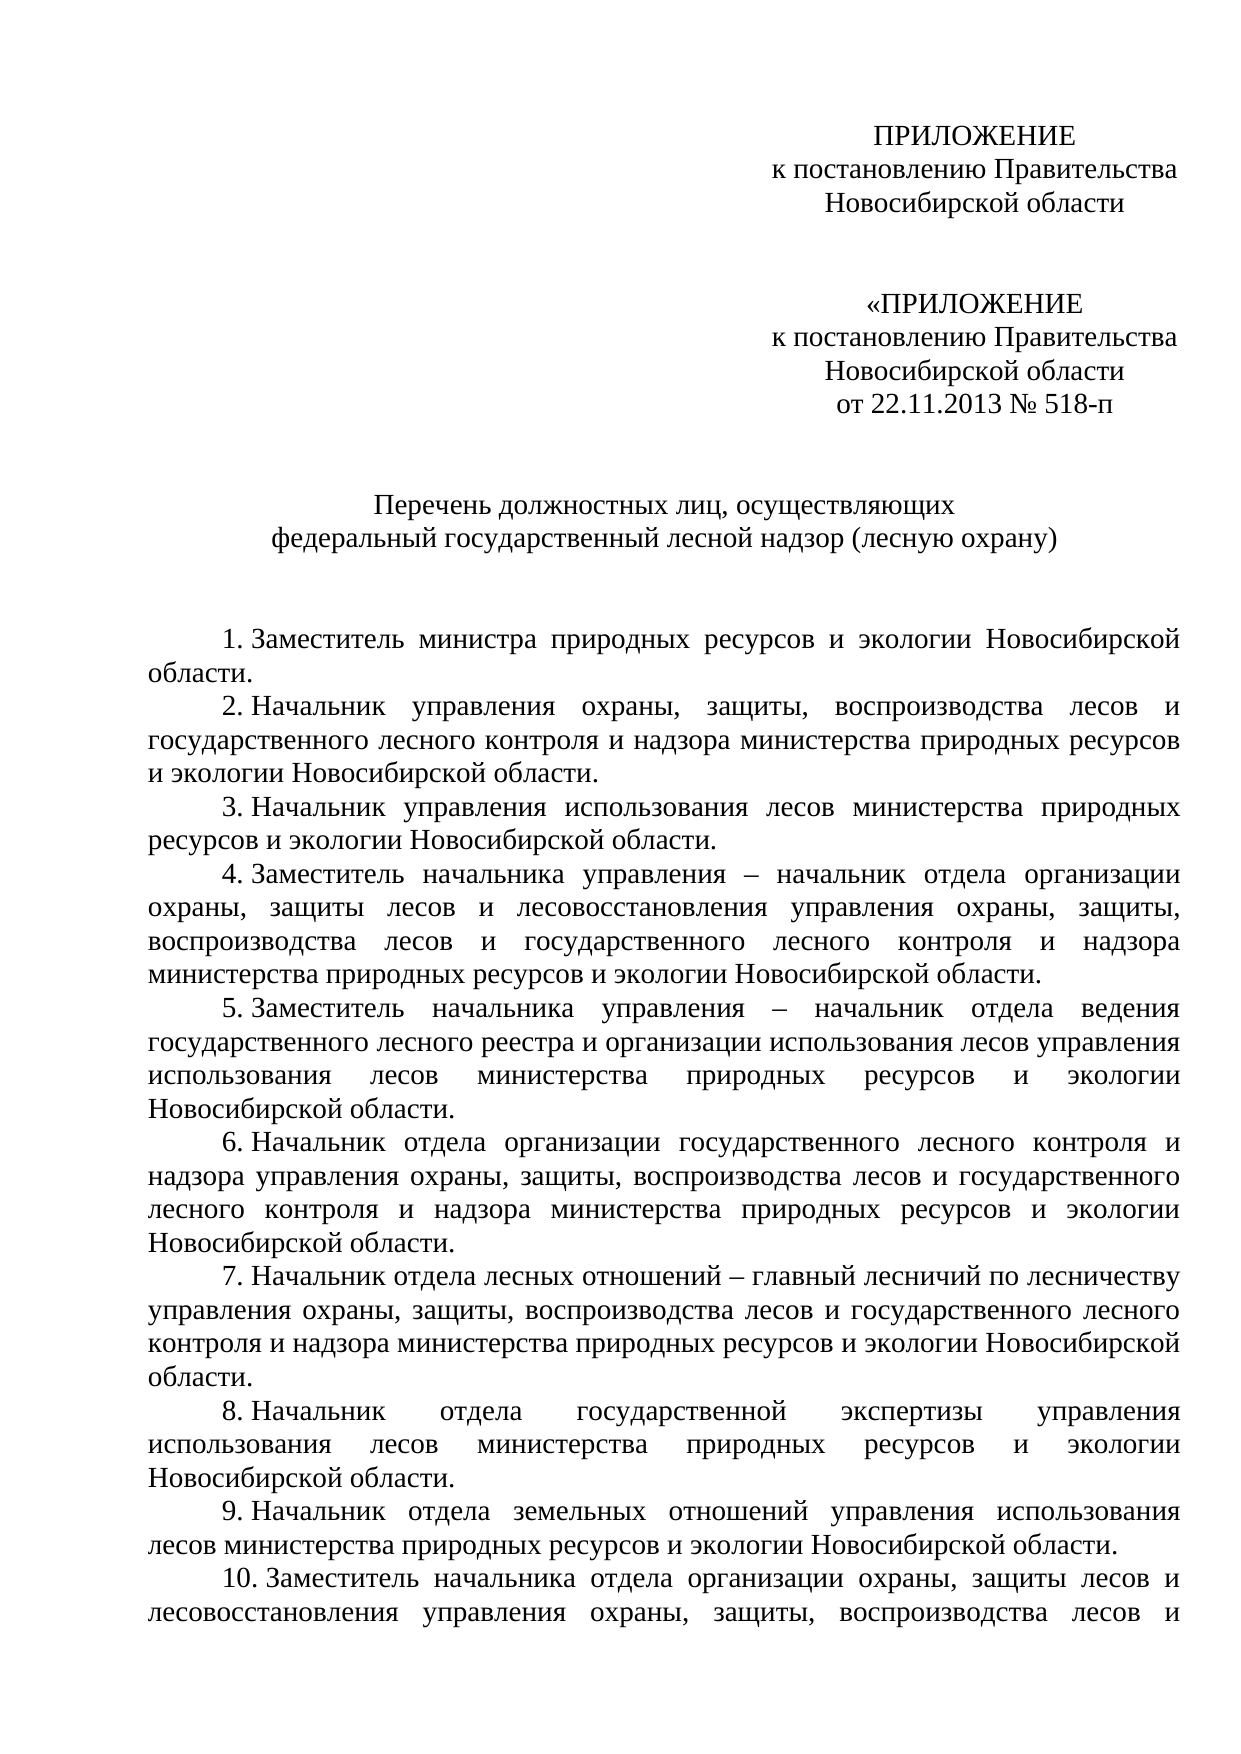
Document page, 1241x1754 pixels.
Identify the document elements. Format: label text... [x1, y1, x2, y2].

text 9. Начальник отдела земельных отношений управления использования лесов министерства природных ресурсов и экологии Новосибирской области. [148, 1493, 1181, 1560]
text 1. Заместитель министра природных ресурсов и экологии Новосибирской области. [148, 621, 1181, 688]
text федеральный государственный лесной надзор (лесную охрану) [148, 521, 1181, 554]
text Перечень должностных лиц, осуществляющих [148, 487, 1181, 521]
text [148, 1560, 1181, 1627]
text 4. Заместитель начальника управления – начальник отдела организации охраны, защиты лесов и лесовосстановления управления охраны, защиты, воспроизводства лесов и государственного лесного контроля и надзора министерства природных ресурсов и экологии Новосибирской области. [148, 856, 1181, 990]
text 8. Начальник отдела государственной экспертизы управления использования лесов министерства природных ресурсов и экологии Новосибирской области. [148, 1393, 1181, 1493]
text Новосибирской области [768, 185, 1181, 219]
text 5. Заместитель начальника управления – начальник отдела ведения государственного лесного реестра и организации использования лесов управления использования лесов министерства природных ресурсов и экологии Новосибирской области. [148, 990, 1181, 1124]
text к постановлению Правительства [768, 319, 1181, 353]
text 7. Начальник отдела лесных отношений – главный лесничий по лесничеству управления охраны, защиты, воспроизводства лесов и государственного лесного контроля и надзора министерства природных ресурсов и экологии Новосибирской области. [148, 1258, 1181, 1393]
text к постановлению Правительства [768, 152, 1181, 185]
text 2. Начальник управления охраны, защиты, воспроизводства лесов и государственного лесного контроля и надзора министерства природных ресурсов и экологии Новосибирской области. [148, 688, 1181, 789]
text Новосибирской области [768, 353, 1181, 386]
text «ПРИЛОЖЕНИЕ [768, 286, 1181, 319]
text ПРИЛОЖЕНИЕ [768, 118, 1181, 152]
text 6. Начальник отдела организации государственного лесного контроля и надзора управления охраны, защиты, воспроизводства лесов и государственного лесного контроля и надзора министерства природных ресурсов и экологии Новосибирской области. [148, 1124, 1181, 1258]
text от 22.11.2013 № 518-п [768, 386, 1181, 420]
text 3. Начальник управления использования лесов министерства природных ресурсов и экологии Новосибирской области. [148, 789, 1181, 856]
